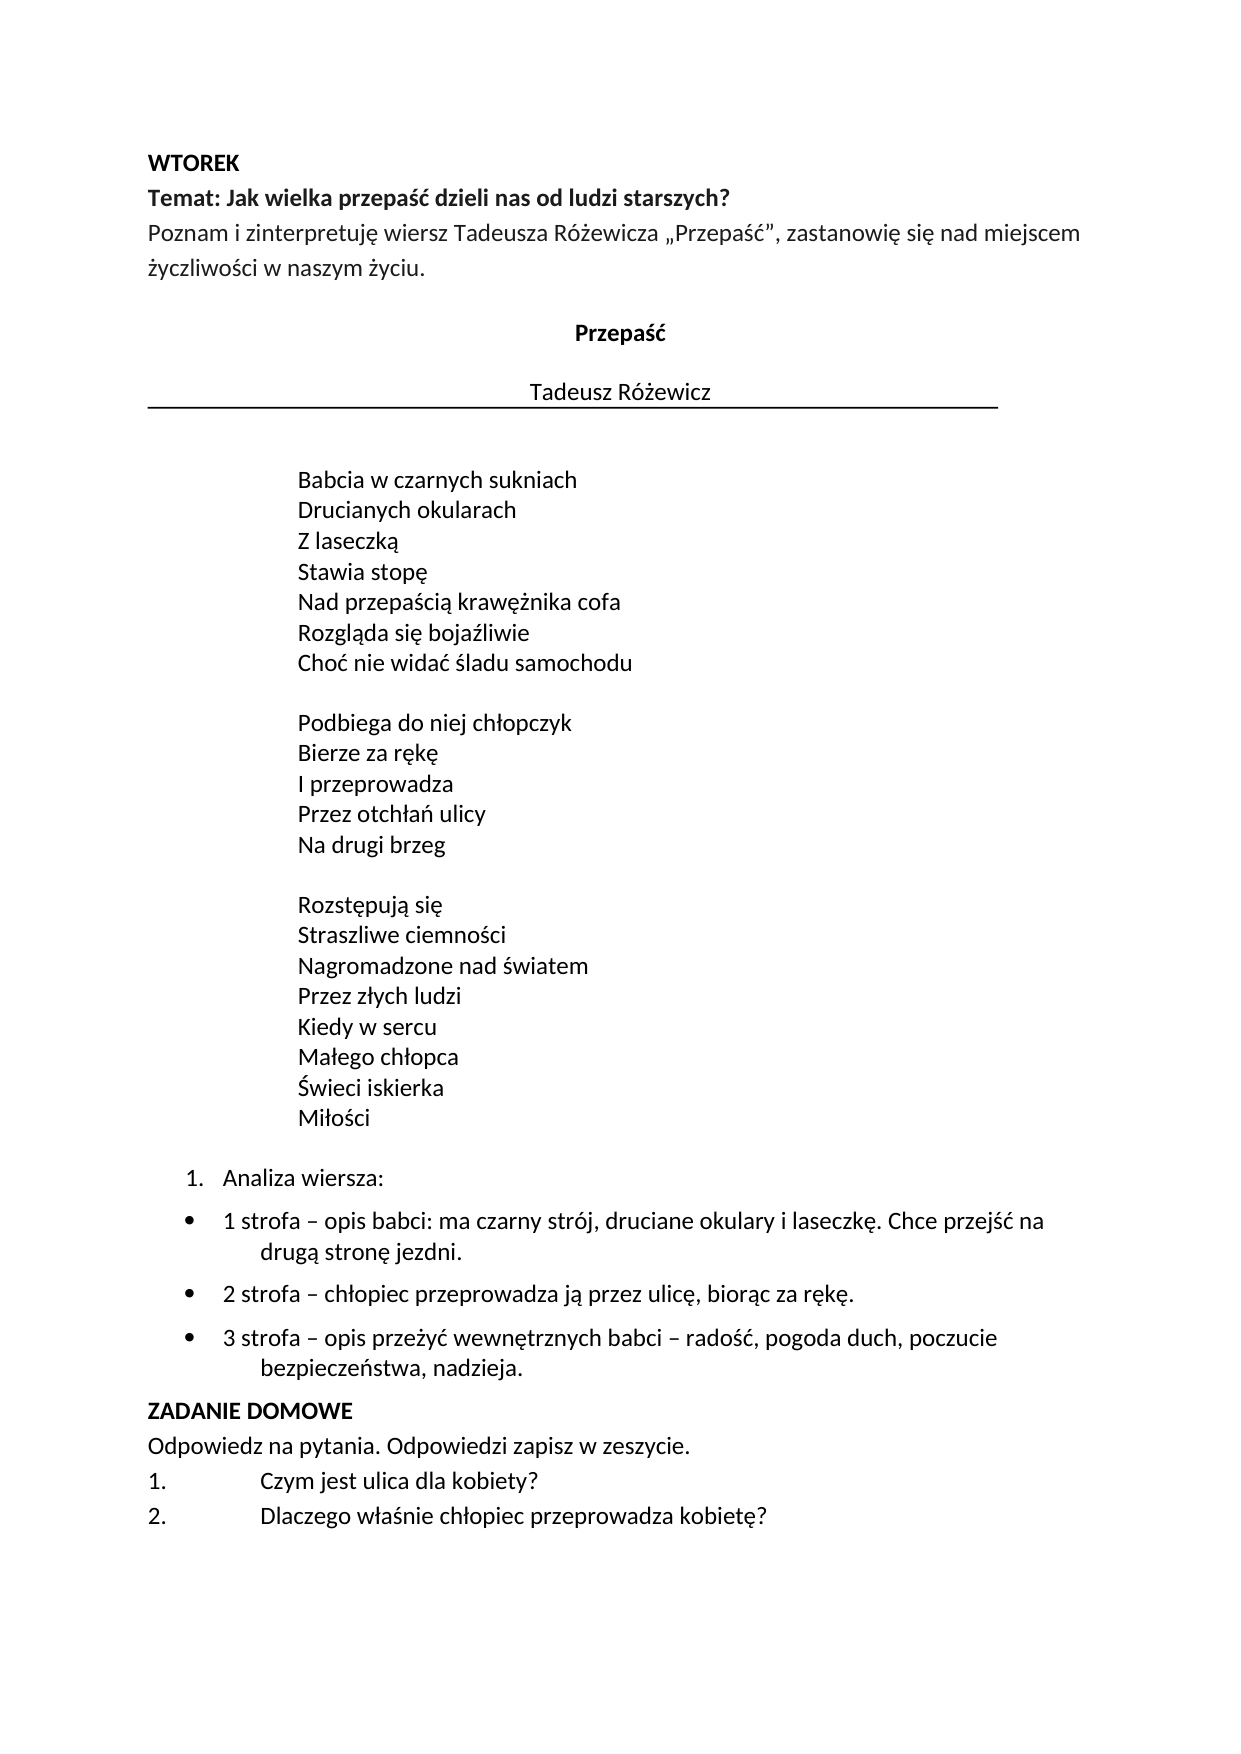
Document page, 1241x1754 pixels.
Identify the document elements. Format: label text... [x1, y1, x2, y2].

text WTOREK [148, 148, 1093, 178]
text ZADANIE DOMOWE [148, 1395, 1093, 1426]
text Podbiega do niej chłopczyk Bierze za rękę I przeprowadza Przez otchłań ulicy Na drugi brzeg [298, 707, 1093, 859]
text Babcia w czarnych sukniach Drucianych okularach Z laseczką Stawia stopę Nad przepaścią krawężnika cofa Rozgląda się bojaźliwie Choć nie widać śladu samochodu [298, 464, 1093, 678]
text Tadeusz Różewicz [148, 376, 1093, 407]
text Przepaść [148, 317, 1093, 347]
list 2 strofa – chłopiec przeprowadza ją przez ulicę, biorąc za rękę. [185, 1279, 1093, 1309]
text Temat: Jak wielka przepaść dzieli nas od ludzi starszych? Poznam i zinterpretuję wiersz Tadeusza Różewicza „Przepaść”, zastanowię się nad miejscem życzliwości w naszym życiu. [148, 183, 1093, 283]
list 1 strofa – opis babci: ma czarny strój, druciane okulary i laseczkę. Chce przejść na drugą stronę jezdni. [185, 1205, 1093, 1266]
list Analiza wiersza: [185, 1162, 1093, 1193]
list Dlaczego właśnie chłopiec przeprowadza kobietę? [148, 1500, 1093, 1531]
text Rozstępują się Straszliwe ciemności Nagromadzone nad światem Przez złych ludzi Kiedy w sercu Małego chłopca Świeci iskierka Miłości [298, 889, 1093, 1133]
list Czym jest ulica dla kobiety? [148, 1465, 1093, 1496]
list 3 strofa – opis przeżyć wewnętrznych babci – radość, pogoda duch, poczucie bezpieczeństwa, nadzieja. [185, 1322, 1093, 1383]
text Odpowiedz na pytania. Odpowiedzi zapisz w zeszycie. [148, 1430, 1093, 1461]
